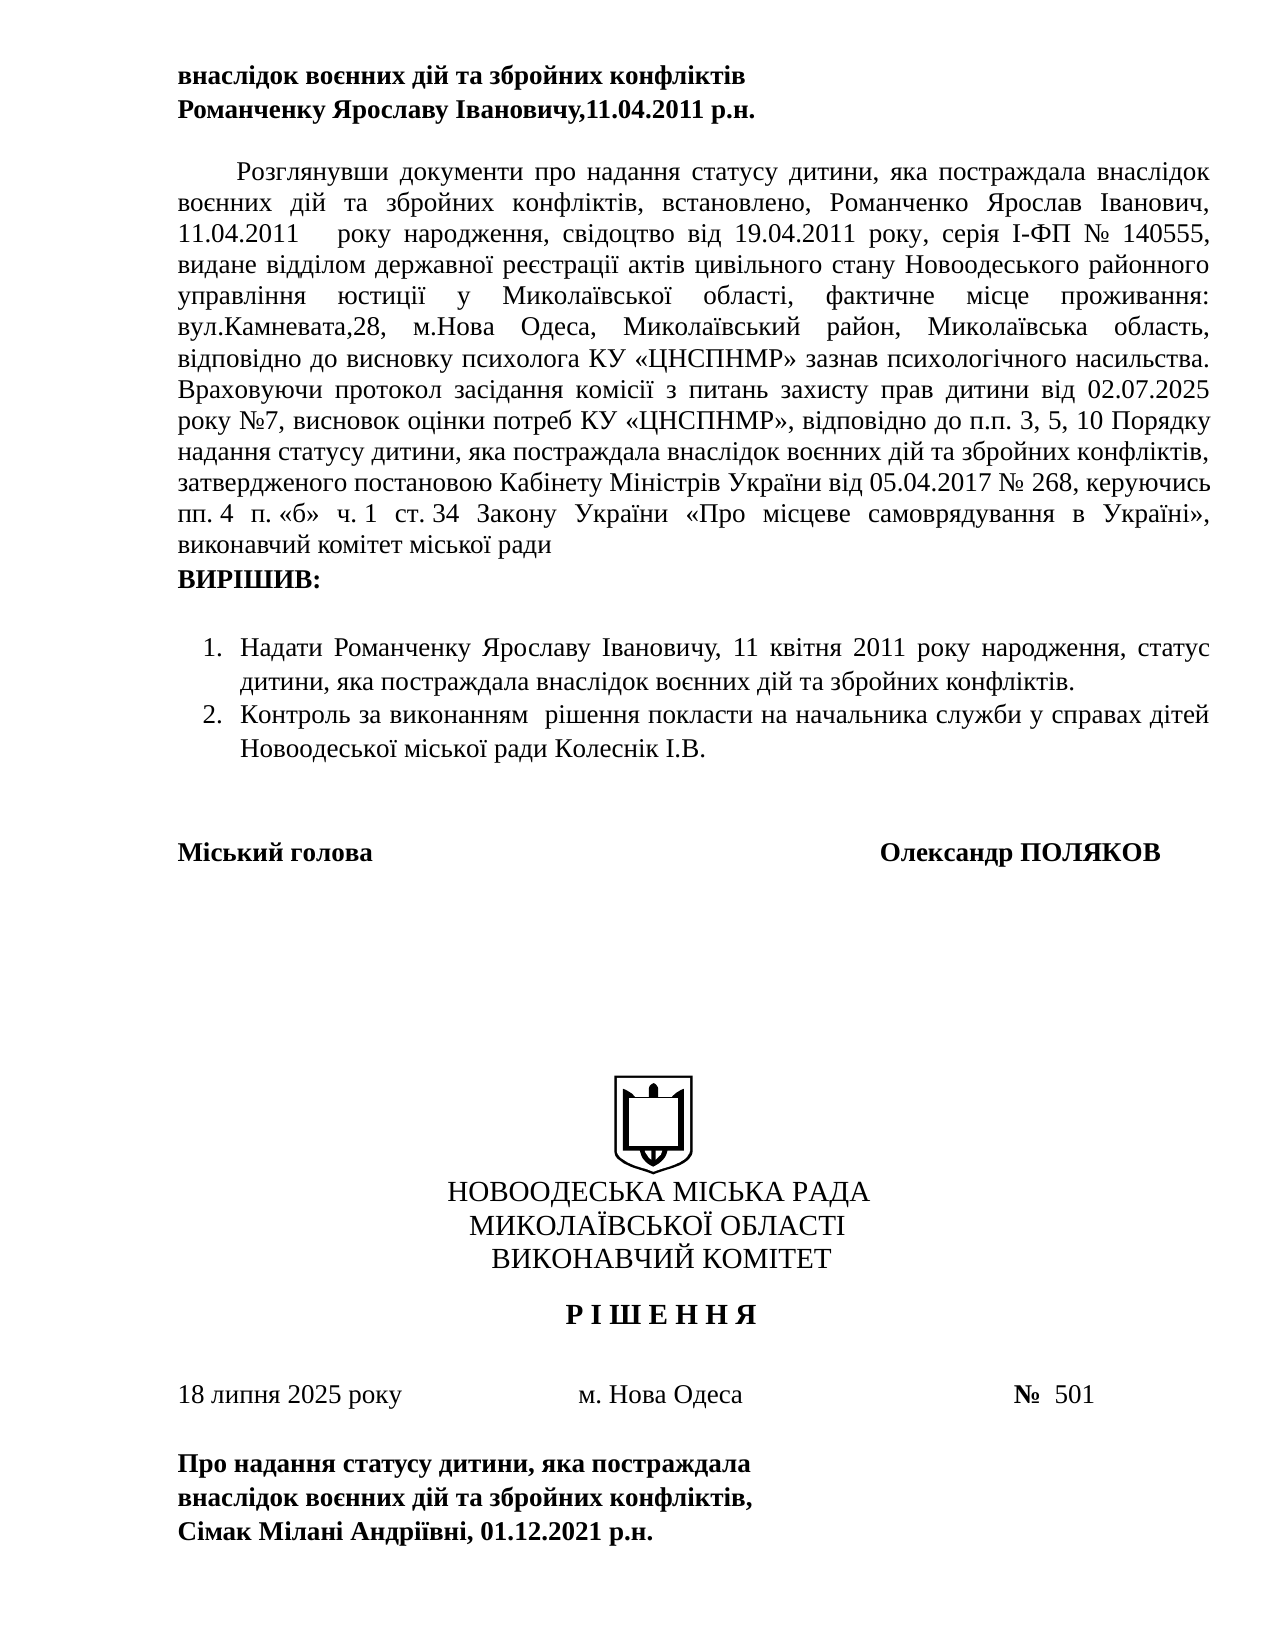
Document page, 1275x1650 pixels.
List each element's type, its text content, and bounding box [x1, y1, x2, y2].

list Надати Романченку Ярославу Івановичу, 11 квітня 2011 року народження, статус дитини, яка постраждала внаслідок воєнних дій та збройних конфліктів. [202, 631, 1211, 696]
text НОВООДЕСЬКА МІСЬКА РАДА [177, 1174, 1211, 1208]
text Сімак Мілані Андріївні, 01.12.2021 р.н. [177, 1515, 1215, 1546]
text Розглянувши документи про надання статусу дитини, яка постраждала внаслідок воєнних дій та збройних конфліктів, встановлено, Романченко Ярослав Іванович, 11.04.2011 року народження, свідоцтво від 19.04.2011 року, серія І-ФП № 140555, видане відділом державної реєстрації актів цивільного стану Новоодеського районного управління юстиції у Миколаївської області, фактичне місце проживання: вул.Камневата,28, м.Нова Одеса, Миколаївський район, Миколаївська область, відповідно до висновку психолога КУ «ЦНСПНМР» зазнав психологічного насильства. Враховуючи протокол засідання комісії з питань захисту прав дитини від 02.07.2025 року №7, висновок оцінки потреб КУ «ЦНСПНМР», відповідно до п.п. 3, 5, 10 Порядку надання статусу дитини, яка постраждала внаслідок воєнних дій та збройних конфліктів, затвердженого постановою Кабінету Міністрів України від 05.04.2017 № 268, керуючись пп. 4 п. «б» ч. 1 ст. 34 Закону України «Про місцеве самоврядування в Україні», виконавчий комітет міської ради [177, 155, 1211, 560]
list Контроль за виконанням рішення покласти на начальника служби у справах дітей Новоодеської міської ради Колеснік І.В. [202, 698, 1211, 763]
text внаслідок воєнних дій та збройних конфліктів [177, 59, 1215, 90]
text МИКОЛАЇВСЬКОЇ ОБЛАСТІ [177, 1208, 1211, 1242]
text внаслідок воєнних дій та збройних конфліктів, [177, 1481, 1215, 1512]
text Романченку Ярославу Івановичу,11.04.2011 р.н. [177, 93, 1215, 124]
text ВИКОНАВЧИЙ КОМІТЕТ [294, 1242, 1091, 1275]
picture [629, 1098, 678, 1146]
text 18 липня 2025 року м. Нова Одеса № 501 [177, 1378, 1211, 1409]
text ВИРІШИВ: [177, 563, 1211, 594]
text Міський голова Олександр ПОЛЯКОВ [177, 836, 1211, 867]
text Про надання статусу дитини, яка постраждала [177, 1447, 1215, 1478]
subtitle Р І Ш Е Н Н Я [427, 1297, 958, 1331]
